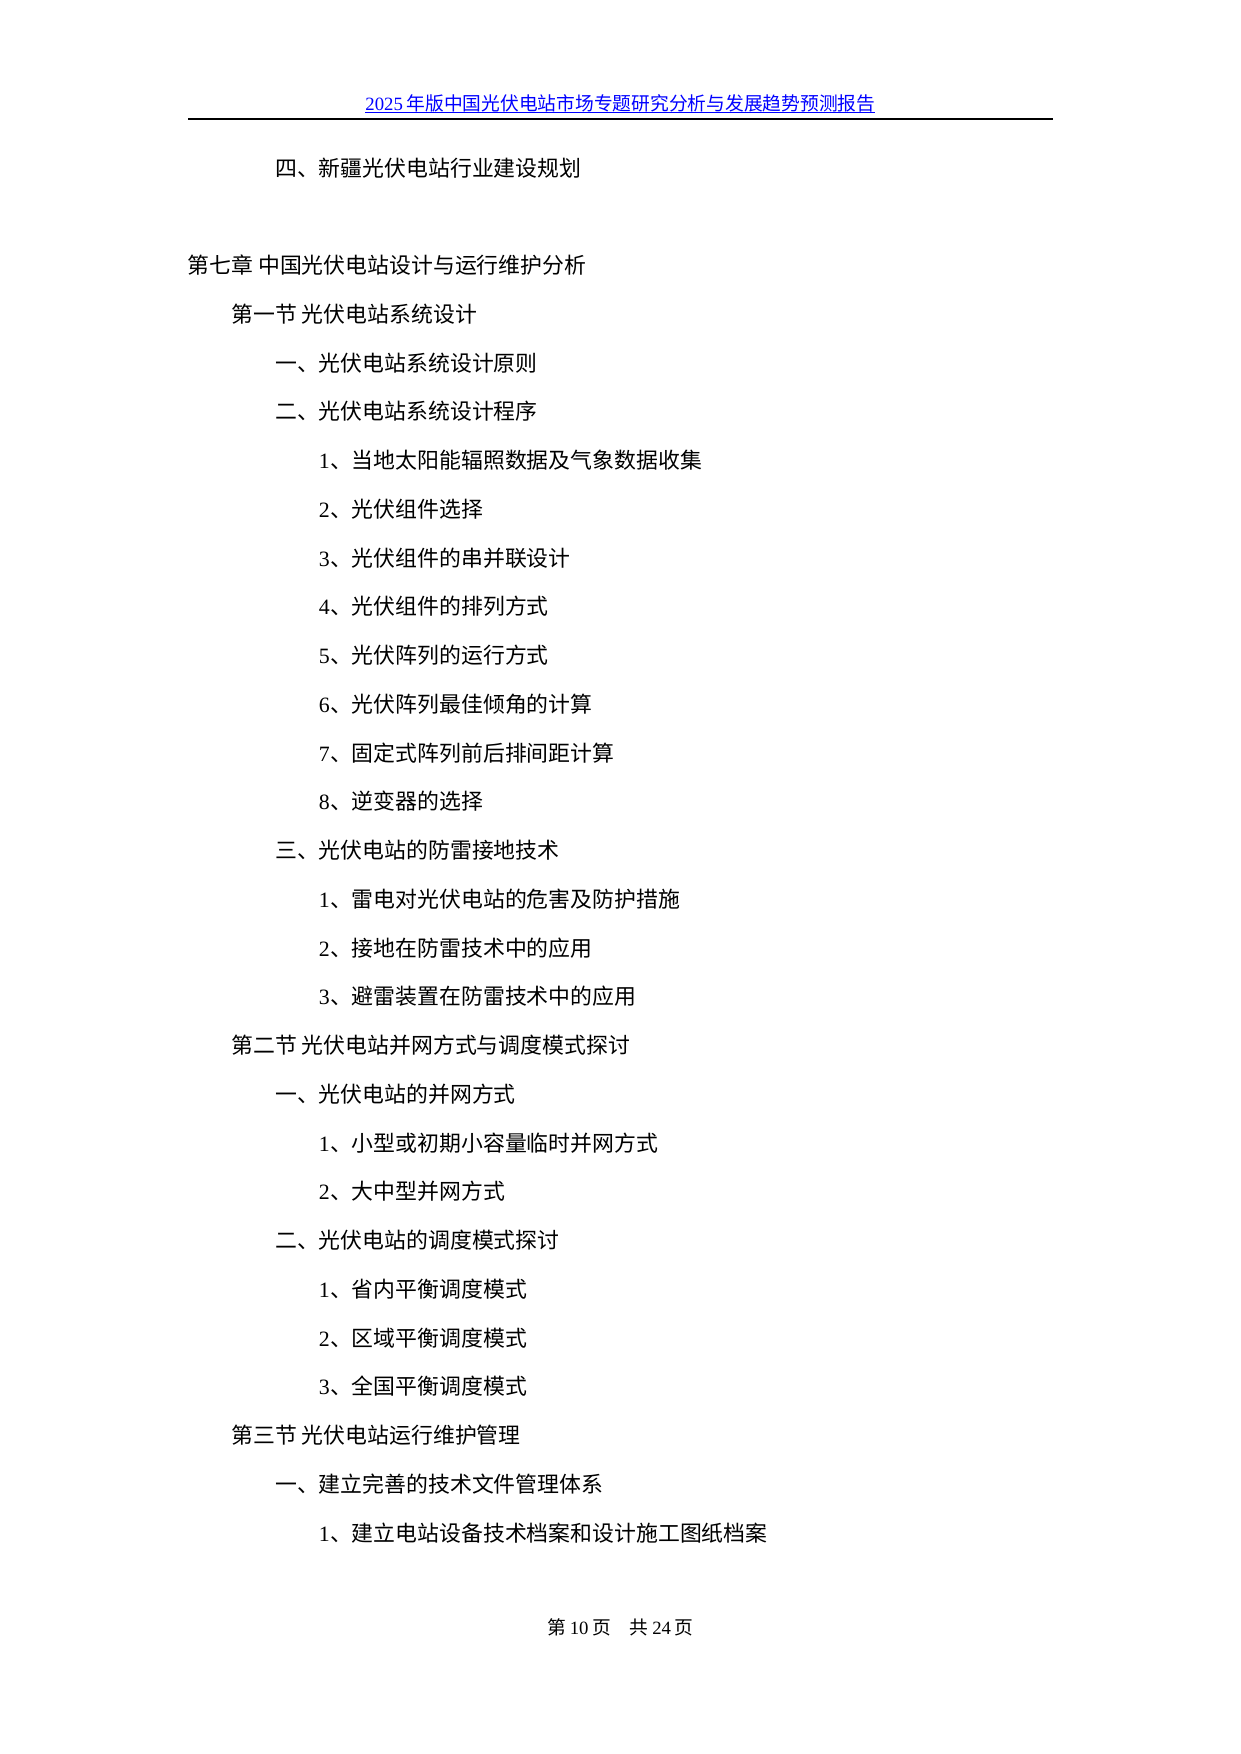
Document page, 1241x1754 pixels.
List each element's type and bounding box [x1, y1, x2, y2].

text [187, 150, 1053, 1548]
